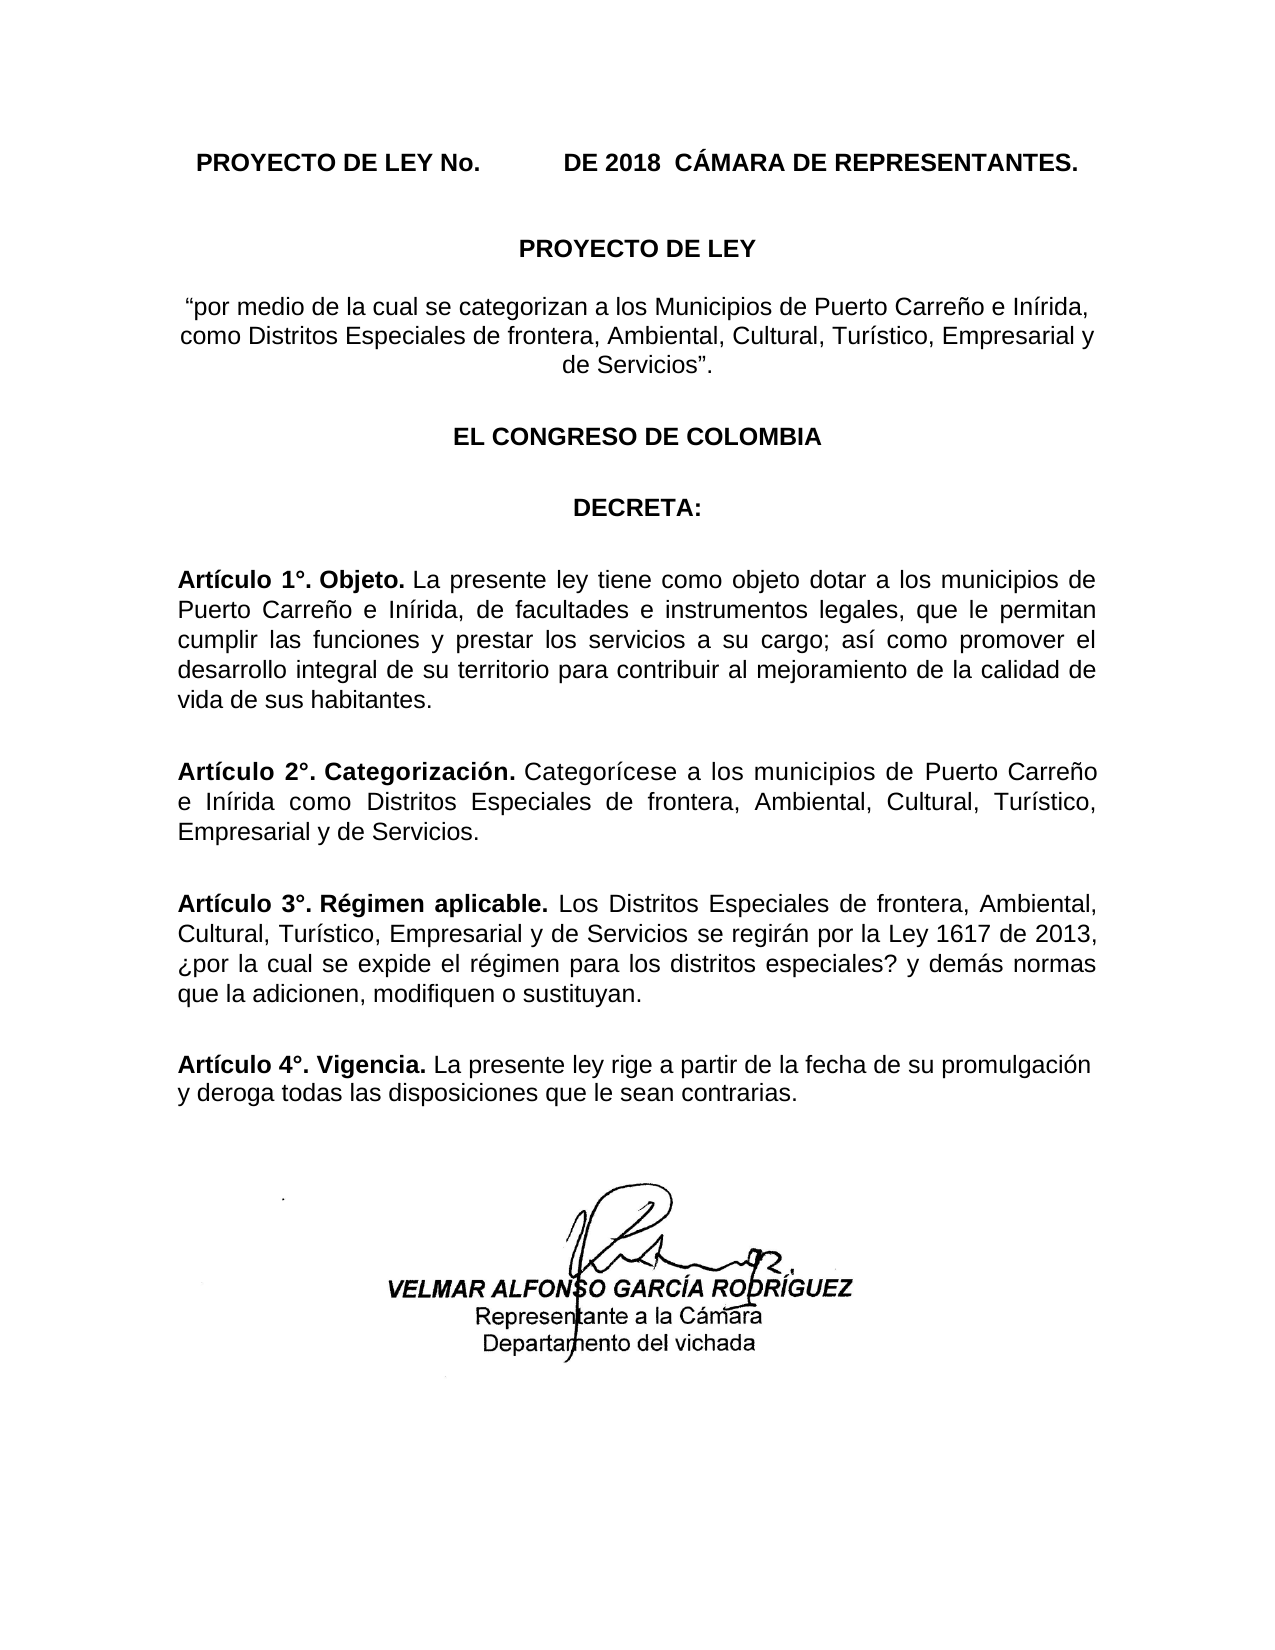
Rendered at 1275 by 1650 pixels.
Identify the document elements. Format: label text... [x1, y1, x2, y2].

text Artículo 2°. Categorización. Categorícese a los municipios de Puerto Carreño e Inírida como Distritos Especiales de frontera, Ambiental, Cultural, Turístico, Empresarial y de Servicios. [177, 756, 1098, 846]
text PROYECTO DE LEY [177, 234, 1098, 263]
text DECRETA: [177, 492, 1098, 522]
text PROYECTO DE LEY No. DE 2018 CÁMARA DE REPRESENTANTES. [177, 148, 1098, 176]
text Artículo 4°. Vigencia. La presente ley rige a partir de la fecha de su promulgación y deroga todas las disposiciones que le sean contrarias. [177, 1050, 1098, 1107]
text Artículo 3°. Régimen aplicable. Los Distritos Especiales de frontera, Ambiental, Cultural, Turístico, Empresarial y de Servicios se regirán por la Ley 1617 de 2013, ¿por la cual se expide el régimen para los distritos especiales? y demás normas que la adicionen, modifiquen o sustituyan. [177, 888, 1098, 1008]
text EL CONGRESO DE COLOMBIA [177, 420, 1098, 450]
text “por medio de la cual se categorizan a los Municipios de Puerto Carreño e Inírida, como Distritos Especiales de frontera, Ambiental, Cultural, Turístico, Empresarial y de Servicios”. [177, 292, 1098, 378]
text Artículo 1°. Objeto. La presente ley tiene como objeto dotar a los municipios de Puerto Carreño e Inírida, de facultades e instrumentos legales, que le permitan cumplir las funciones y prestar los servicios a su cargo; así como promover el desarrollo integral de su territorio para contribuir al mejoramiento de la calidad de vida de sus habitantes. [177, 564, 1098, 714]
picture [177, 1158, 1097, 1439]
